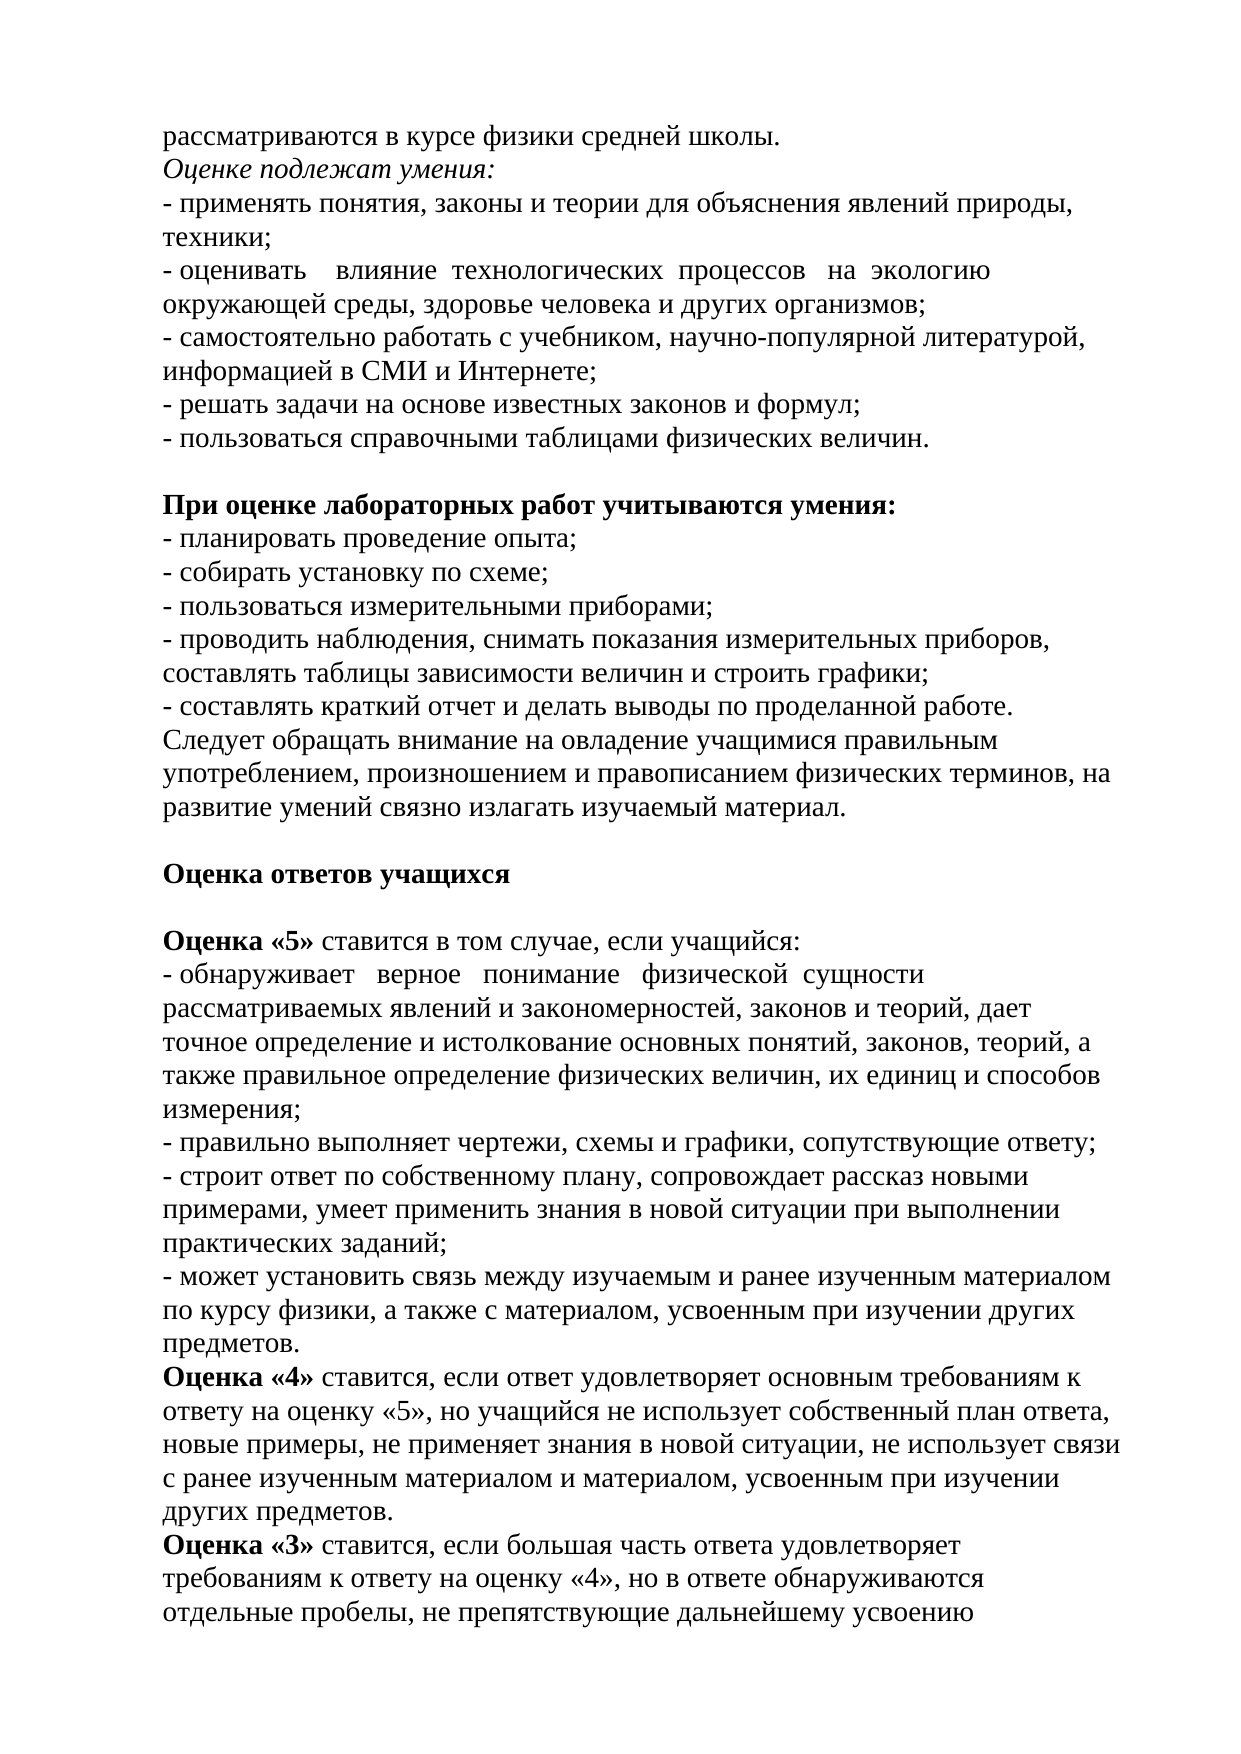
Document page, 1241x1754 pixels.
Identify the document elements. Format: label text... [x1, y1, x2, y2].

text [162, 118, 1122, 152]
text Оценке подлежат умения: [162, 152, 1122, 185]
text Оценка ответов учащихся [162, 856, 1122, 889]
text - правильно выполняет чертежи, схемы и графики, сопутствующие ответу; [162, 1124, 1122, 1158]
text - пользоваться измерительными приборами; [162, 588, 1122, 621]
text - может установить связь между изучаемым и ранее изученным материалом по курсу физики, а также с материалом, усвоенным при изучении других предметов. [162, 1258, 1122, 1359]
text - собирать установку по схеме; [162, 554, 1122, 588]
text - применять понятия, законы и теории для объяснения явлений природы, техники; [162, 185, 1122, 252]
text - проводить наблюдения, снимать показания измерительных приборов, составлять таблицы зависимости величин и строить графики; [162, 621, 1122, 688]
text При оценке лабораторных работ учитываются умения: [162, 487, 1122, 521]
text - обнаруживает верное понимание физической сущности рассматриваемых явлений и закономерностей, законов и теорий, дает точное определение и истолкование основных понятий, законов, теорий, а также правильное определение физических величин, их единиц и способов измерения; [162, 957, 1122, 1124]
text - пользоваться справочными таблицами физических величин. [162, 420, 1122, 453]
text - решать задачи на основе известных законов и формул; [162, 386, 1122, 420]
text Оценка «4» ставится, если ответ удовлетворяет основным требованиям к ответу на оценку «5», но учащийся не использует собственный план ответа, новые примеры, не применяет знания в новой ситуации, не использует связи с ранее изученным материалом и материалом, усвоенным при изучении других предметов. [162, 1359, 1122, 1527]
text - оценивать влияние технологических процессов на экологию окружающей среды, здоровье человека и других организмов; [162, 252, 1122, 319]
text - строит ответ по собственному плану, сопровождает рассказ новыми примерами, умеет применить знания в новой ситуации при выполнении практических заданий; [162, 1158, 1122, 1258]
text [162, 1527, 1122, 1627]
text Следует обращать внимание на овладение учащимися правильным употреблением, произношением и правописанием физических терминов, на развитие умений связно излагать изучаемый материал. [162, 722, 1122, 822]
text Оценка «5» ставится в том случае, если учащийся: [162, 923, 1122, 957]
text - планировать проведение опыта; [162, 521, 1122, 554]
text - составлять краткий отчет и делать выводы по проделанной работе. [162, 688, 1122, 722]
text - самостоятельно работать с учебником, научно-популярной литературой, информацией в СМИ и Интернете; [162, 319, 1122, 386]
